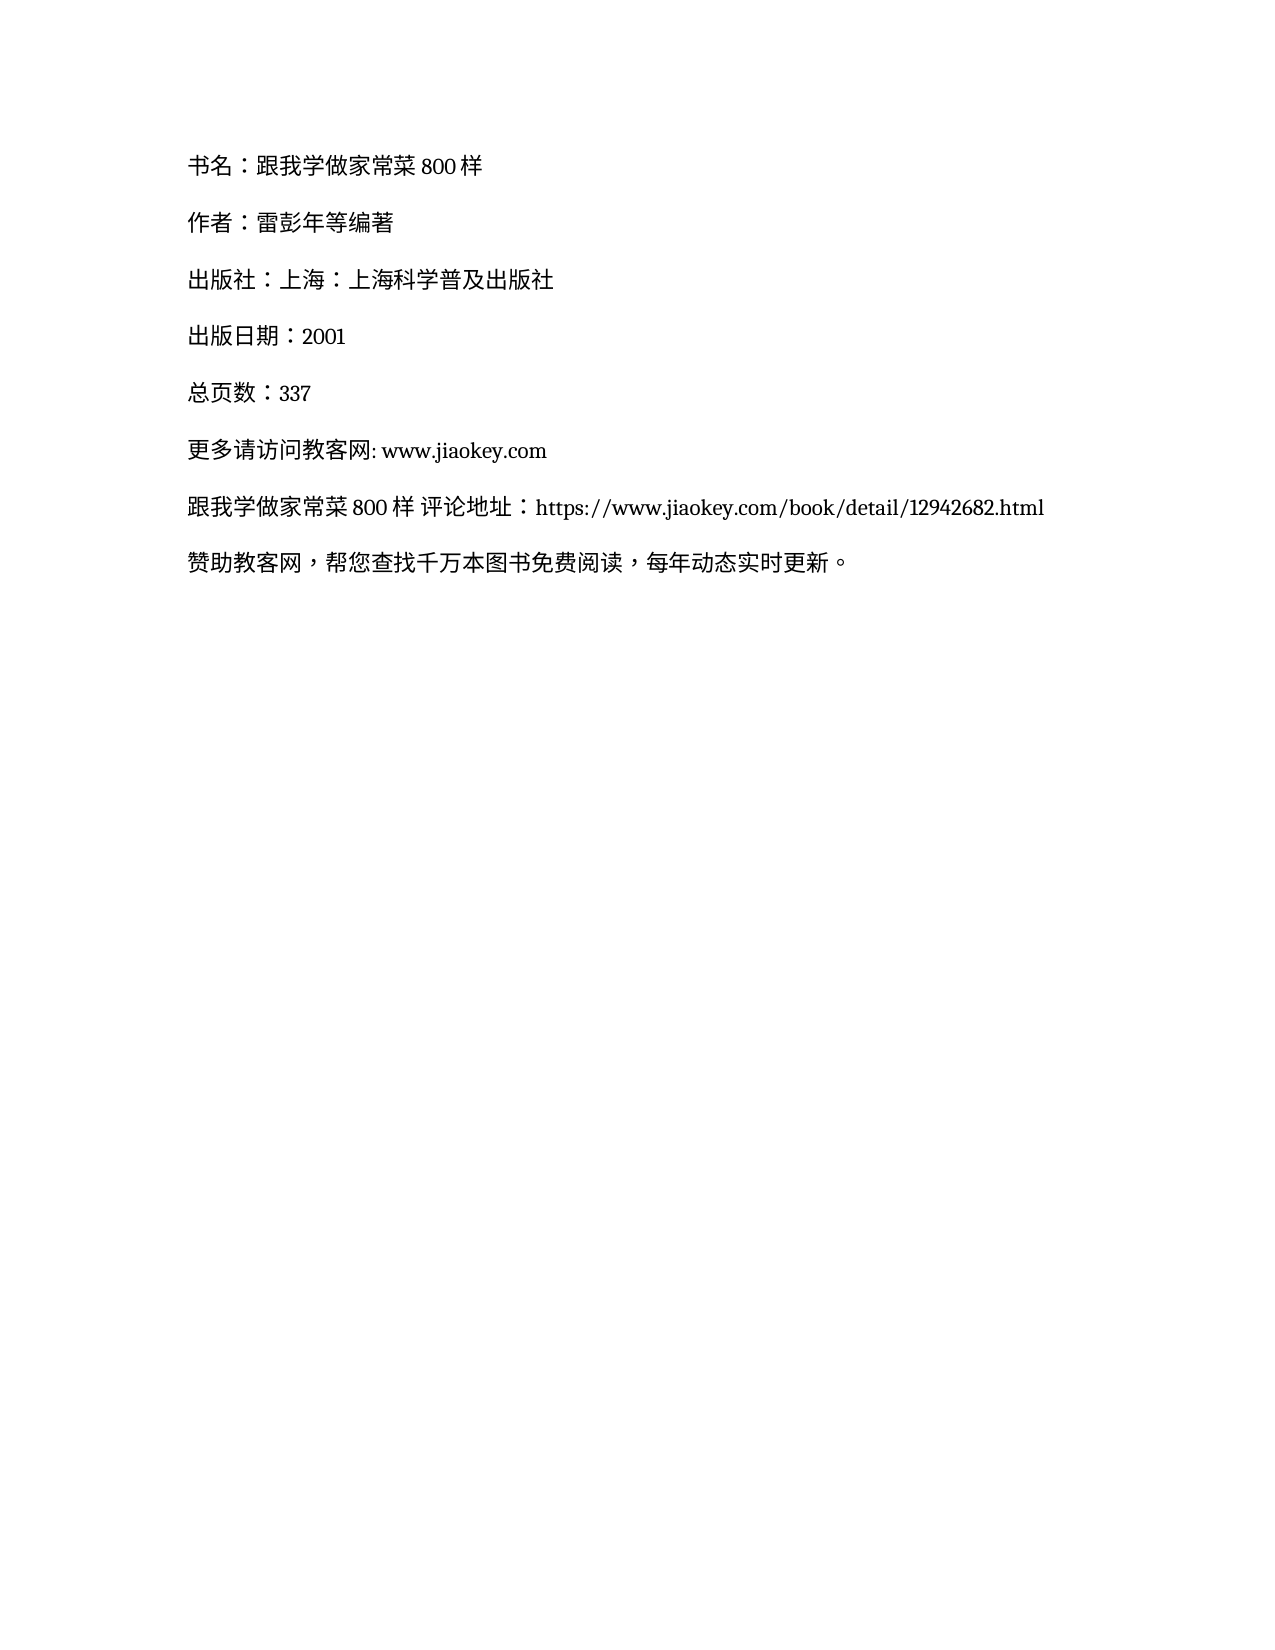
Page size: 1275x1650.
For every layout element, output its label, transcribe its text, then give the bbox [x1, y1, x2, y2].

text 出版日期：2001 [187, 320, 1087, 352]
text 跟我学做家常菜800样 评论地址：https://www.jiaokey.com/book/detail/12942682.html [187, 491, 1087, 522]
text 总页数：337 [187, 377, 1087, 408]
text 作者：雷彭年等编著 [187, 207, 1087, 238]
text 赞助教客网，帮您查找千万本图书免费阅读，每年动态实时更新。 [187, 547, 1087, 579]
text 出版社：上海：上海科学普及出版社 [187, 263, 1087, 295]
text 书名：跟我学做家常菜800样 [187, 150, 1087, 181]
text 更多请访问教客网: www.jiaokey.com [187, 434, 1087, 465]
